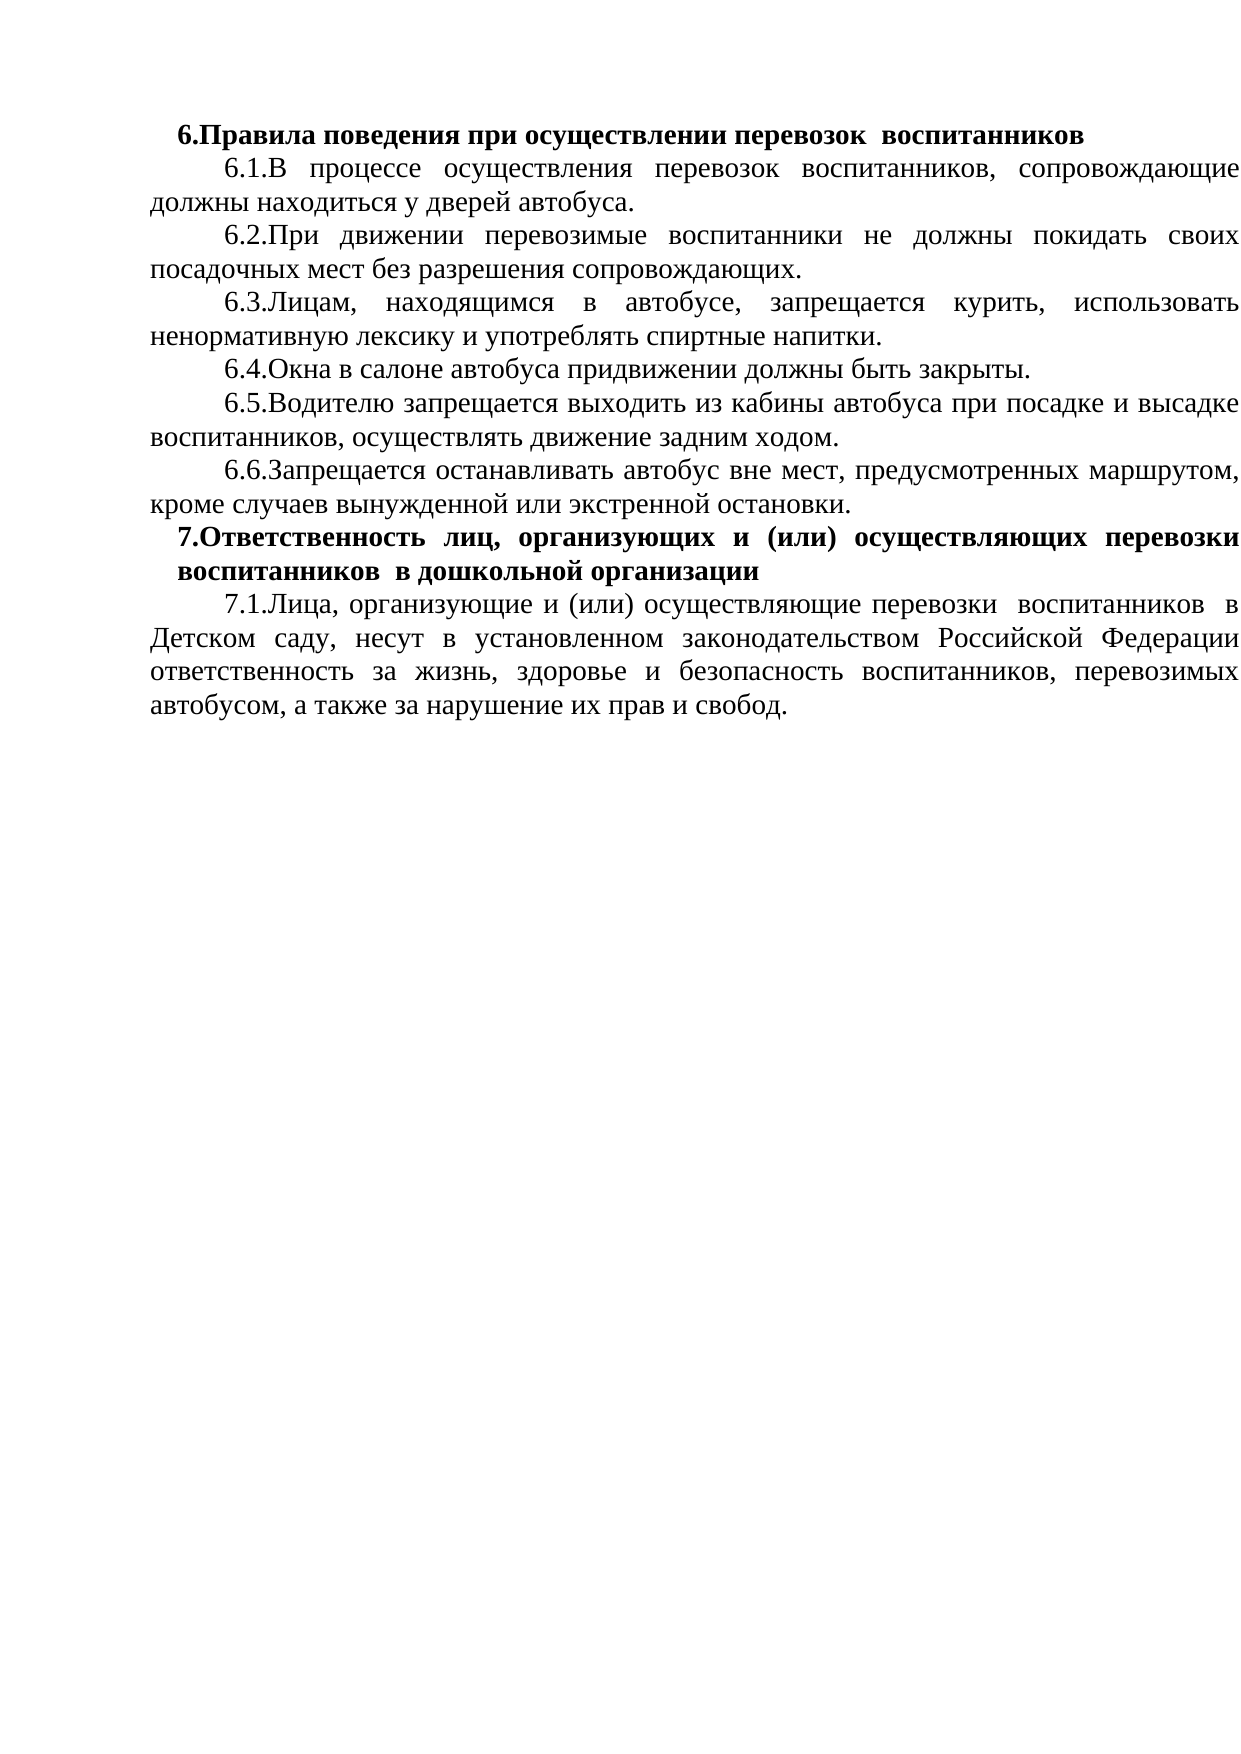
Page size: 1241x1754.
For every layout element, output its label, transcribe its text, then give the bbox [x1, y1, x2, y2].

text 6.5.Водителю запрещается выходить из кабины автобуса при посадке и высадке воспитанников, осуществлять движение задним ходом. [150, 385, 1240, 452]
text 6.Правила поведения при осуществлении перевозок воспитанников [177, 117, 1240, 150]
text 6.6.Запрещается останавливать автобус вне мест, предусмотренных маршрутом, кроме случаев вынужденной или экстренной остановки. [150, 452, 1240, 519]
text 6.3.Лицам, находящимся в автобусе, запрещается курить, использовать ненормативную лексику и употреблять спиртные напитки. [150, 284, 1240, 352]
text 7.Ответственность лиц, организующих и (или) осуществляющих перевозки воспитанников в дошкольной организации [177, 519, 1240, 586]
text 7.1.Лица, организующие и (или) осуществляющие перевозки воспитанников в Детском саду, несут в установленном законодательством Российской Федерации ответственность за жизнь, здоровье и безопасность воспитанников, перевозимых автобусом, а также за нарушение их прав и свобод. [150, 586, 1240, 721]
text 6.2.При движении перевозимые воспитанники не должны покидать своих посадочных мест без разрешения сопровождающих. [150, 217, 1240, 284]
text 6.4.Окна в салоне автобуса придвижении должны быть закрыты. [150, 352, 1240, 385]
text 6.1.В процессе осуществления перевозок воспитанников, сопровождающие должны находиться у дверей автобуса. [150, 150, 1240, 217]
